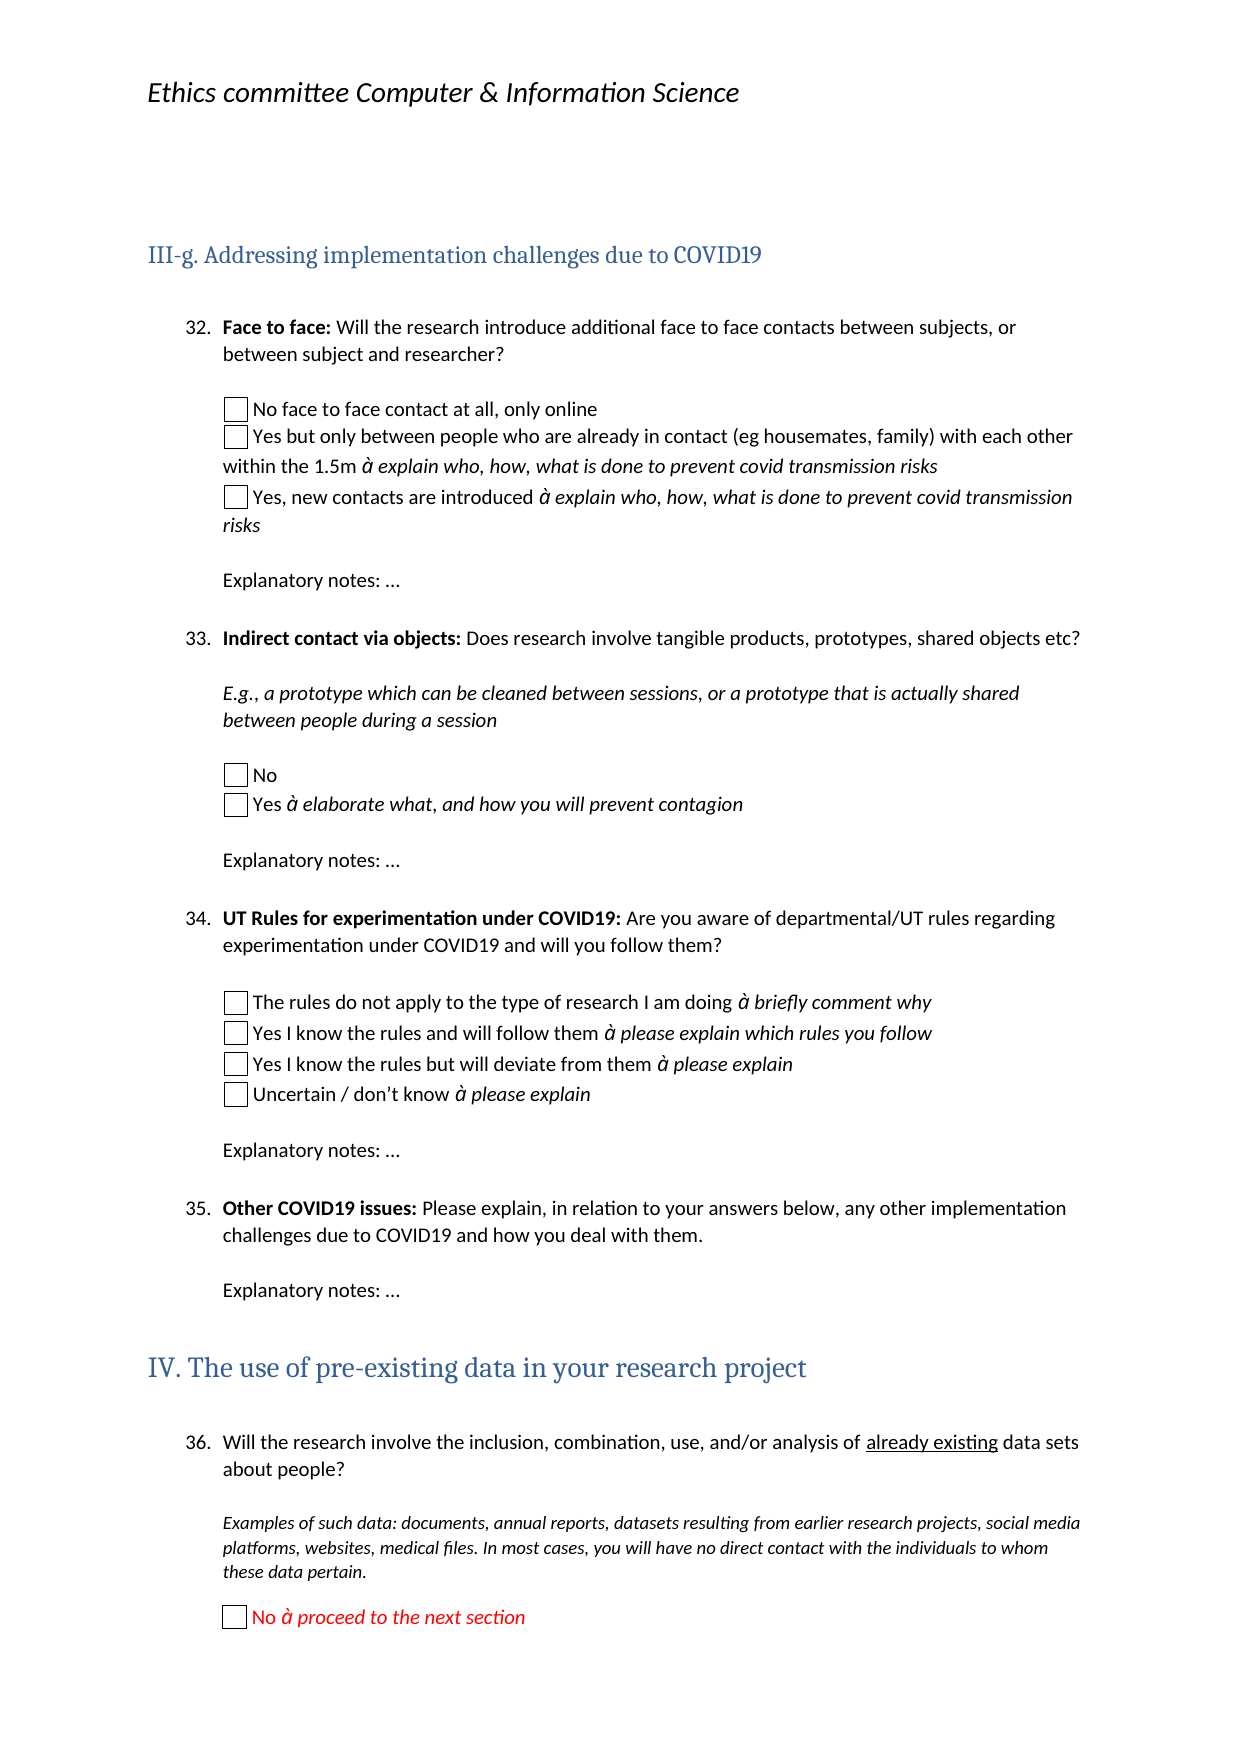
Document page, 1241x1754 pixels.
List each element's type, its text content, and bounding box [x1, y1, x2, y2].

list Indirect contact via objects: Does research involve tangible products, prototypes, shared objects etc? E.g., a prototype which can be cleaned between sessions, or a prototype that is actually shared between people during a session No Yes à elaborate what, and how you will prevent contagion Explanatory notes: … [185, 625, 1092, 903]
list Will the research involve the inclusion, combination, use, and/or analysis of already existing data sets about people? [185, 1429, 1092, 1482]
subtitle III-g. Addressing implementation challenges due to COVID19 [148, 241, 1092, 270]
list Face to face: Will the research introduce additional face to face contacts between subjects, or between subject and researcher? No face to face contact at all, only online Yes but only between people who are already in contact (eg housemates, family) with each other within the 1.5m à explain who, how, what is done to prevent covid transmission risks Yes, new contacts are introduced à explain who, how, what is done to prevent covid transmission risks Explanatory notes: … [185, 314, 1092, 623]
list Examples of such data: documents, annual reports, datasets resulting from earlier research projects, social media platforms, websites, medical files. In most cases, you will have no direct contact with the individuals to whom these data pertain. [223, 1484, 1092, 1583]
list UT Rules for experimentation under COVID19: Are you aware of departmental/UT rules regarding experimentation under COVID19 and will you follow them? The rules do not apply to the type of research I am doing à briefly comment why Yes I know the rules and will follow them à please explain which rules you follow Yes I know the rules but will deviate from them à please explain Uncertain / don’t know à please explain Explanatory notes: … [185, 905, 1092, 1193]
text No à proceed to the next section [221, 1602, 1092, 1630]
subtitle IV. The use of pre-existing data in your research project [148, 1352, 1092, 1385]
list Other COVID19 issues: Please explain, in relation to your answers below, any other implementation challenges due to COVID19 and how you deal with them. Explanatory notes: … [185, 1195, 1092, 1333]
